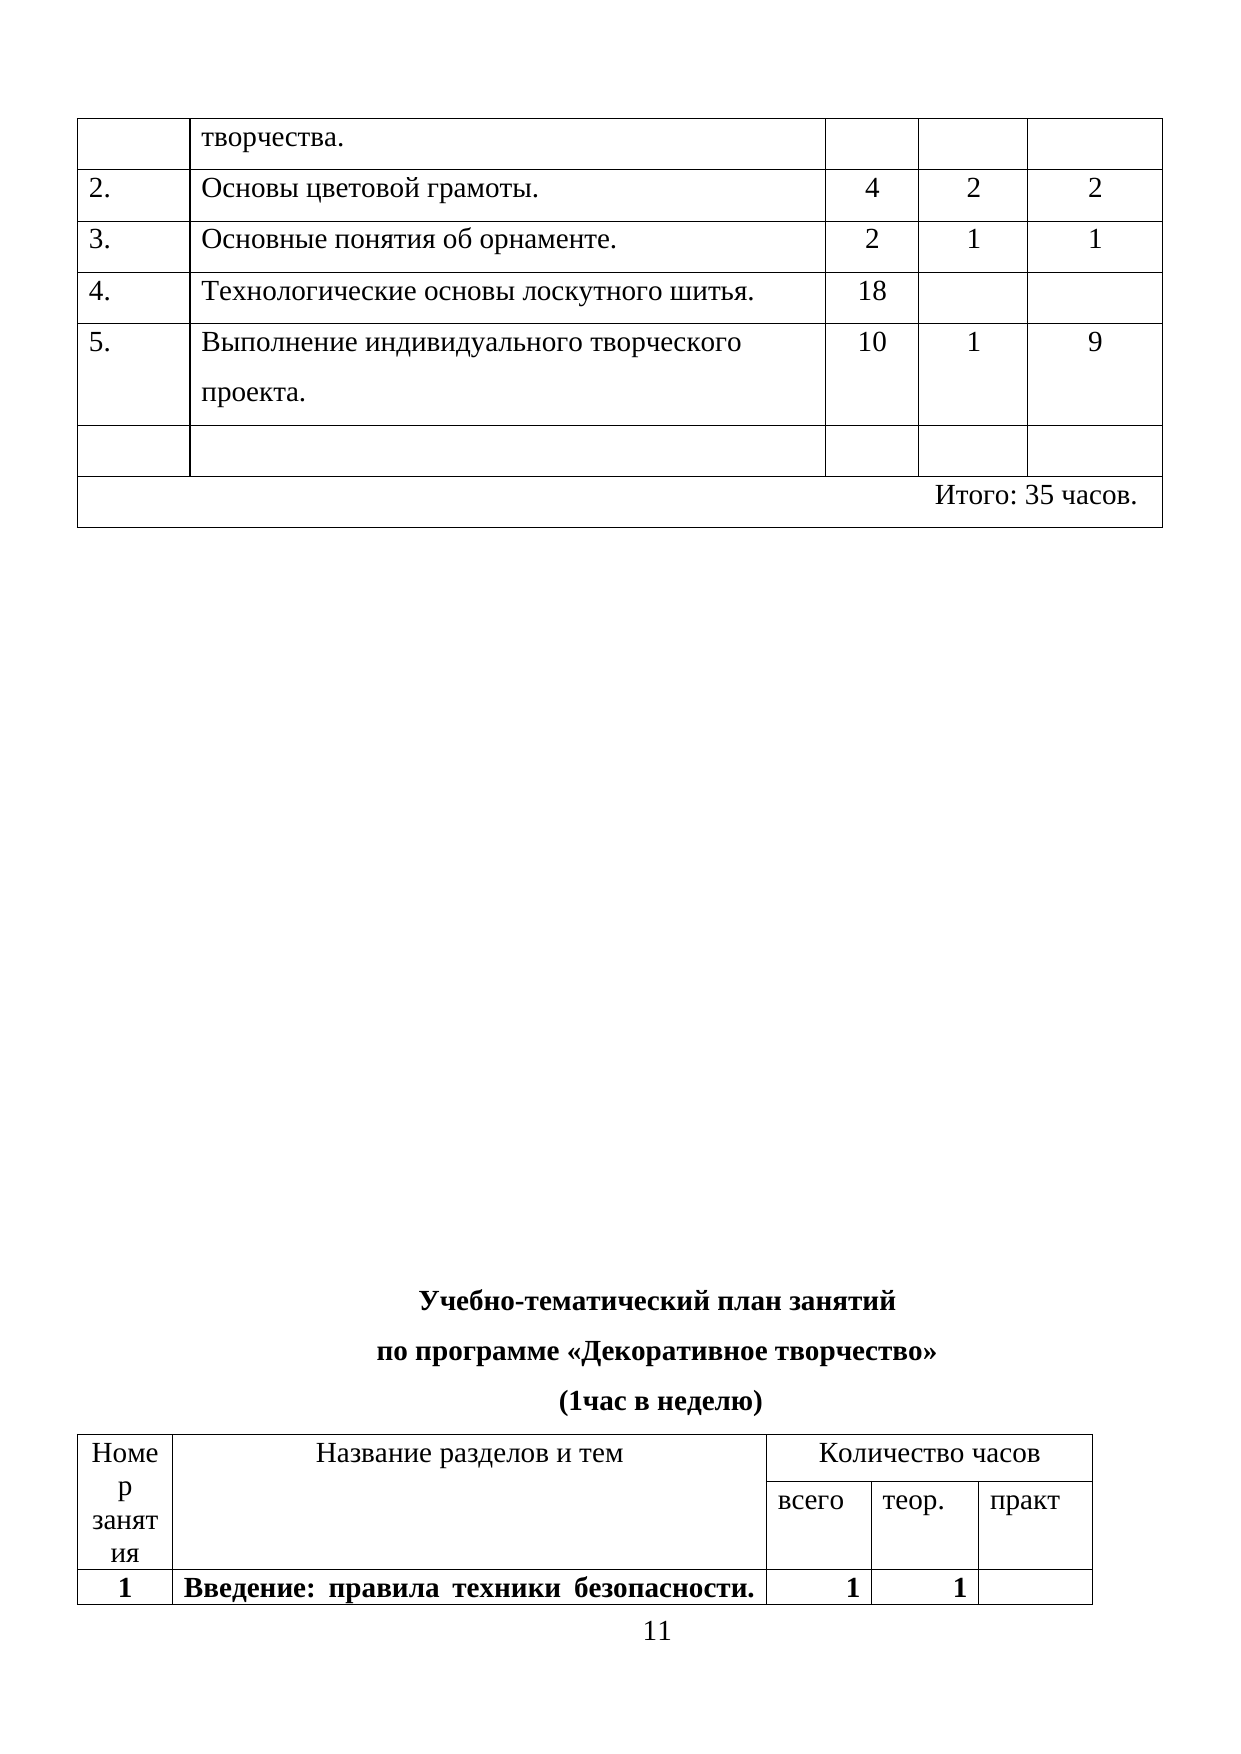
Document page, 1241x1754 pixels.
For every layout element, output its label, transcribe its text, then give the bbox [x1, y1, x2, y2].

table_cell 5. [78, 324, 189, 425]
table_header Номер занятия [78, 1435, 172, 1569]
table_cell 2. [78, 170, 189, 221]
table_cell [1028, 119, 1162, 169]
table_cell 2 [1028, 170, 1162, 221]
table_cell Итого: 35 часов. [78, 477, 1162, 527]
table_cell практ [979, 1482, 1092, 1569]
text по программе «Декоративное творчество» [89, 1333, 1152, 1367]
table_cell Выполнение индивидуального творческого проекта. [191, 324, 825, 425]
table_cell 1. [78, 119, 189, 169]
table_header Название разделов и тем [173, 1435, 766, 1569]
table_cell 10 [826, 324, 918, 425]
table_cell теор. [872, 1482, 978, 1569]
table_cell 1 [826, 119, 918, 169]
table_cell [1028, 273, 1162, 323]
table_cell 4. [78, 273, 189, 323]
table_cell [191, 426, 825, 476]
text (1час в неделю) [89, 1383, 1152, 1417]
table_cell 9 [1028, 324, 1162, 425]
table_cell [919, 273, 1027, 323]
table_cell [919, 426, 1027, 476]
table_header Количество часов [767, 1435, 1092, 1481]
table_cell 1 [919, 119, 1027, 169]
table_cell 18 [826, 273, 918, 323]
table_cell [826, 426, 918, 476]
table_cell 2 [826, 222, 918, 272]
table_cell [78, 426, 189, 476]
table_cell всего [767, 1482, 871, 1569]
table_cell 1 [919, 324, 1027, 425]
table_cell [191, 119, 825, 169]
table_cell 1 [872, 1570, 978, 1604]
table_cell Основные понятия об орнаменте. [191, 222, 825, 272]
table_cell 4 [826, 170, 918, 221]
table_cell Технологические основы лоскутного шитья. [191, 273, 825, 323]
table_cell 1 [78, 1570, 172, 1604]
table_cell 2 [919, 170, 1027, 221]
table_cell 3. [78, 222, 189, 272]
table_cell [1028, 426, 1162, 476]
table_cell 1 [919, 222, 1027, 272]
table_cell Основы цветовой грамоты. [191, 170, 825, 221]
table_cell 1 [1028, 222, 1162, 272]
text Учебно-тематический план занятий [89, 1283, 1152, 1316]
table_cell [173, 1570, 766, 1604]
table_cell 1 [767, 1570, 871, 1604]
table_cell [979, 1570, 1092, 1604]
